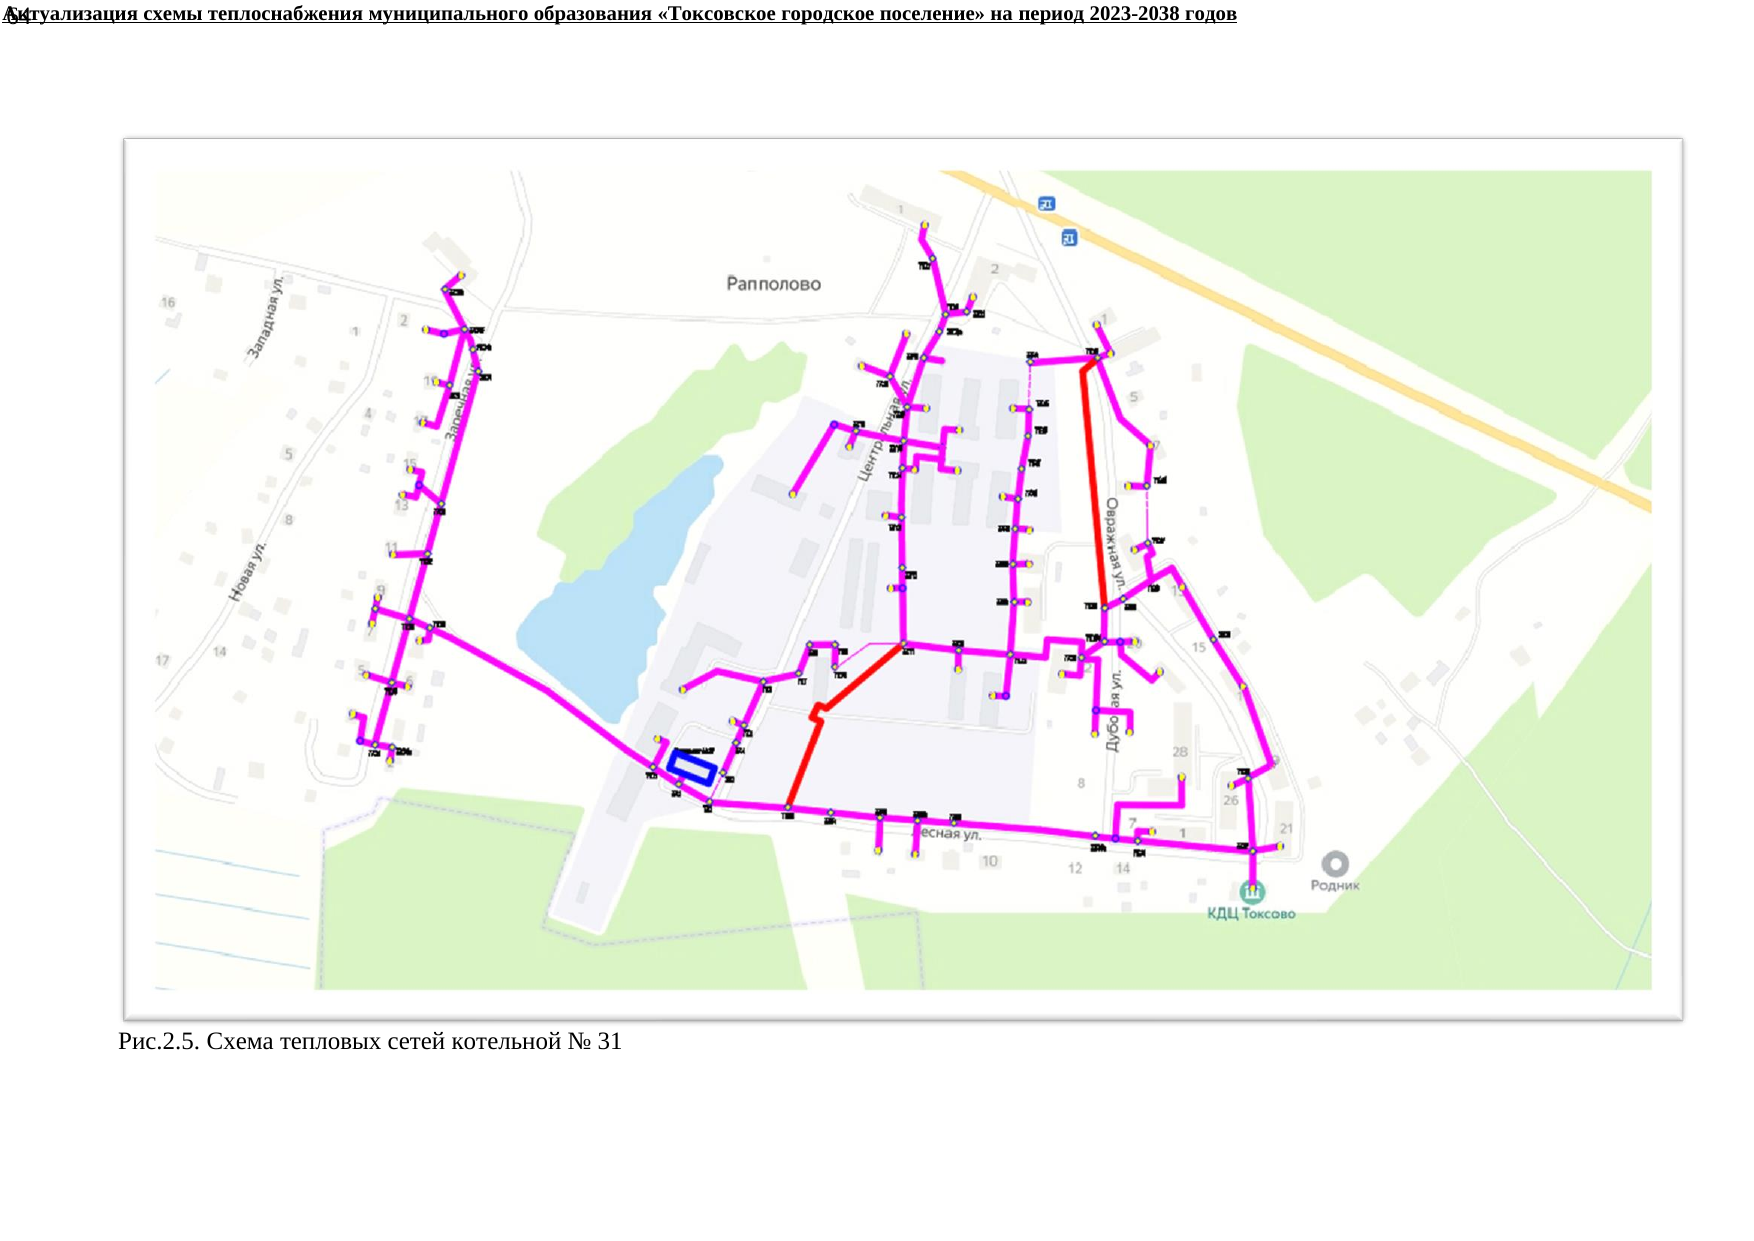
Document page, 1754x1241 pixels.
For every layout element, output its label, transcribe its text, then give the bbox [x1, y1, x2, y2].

text Рис.2.5. Схема тепловых сетей котельной № 31 [118, 1027, 1698, 1055]
picture [117, 133, 1689, 1027]
